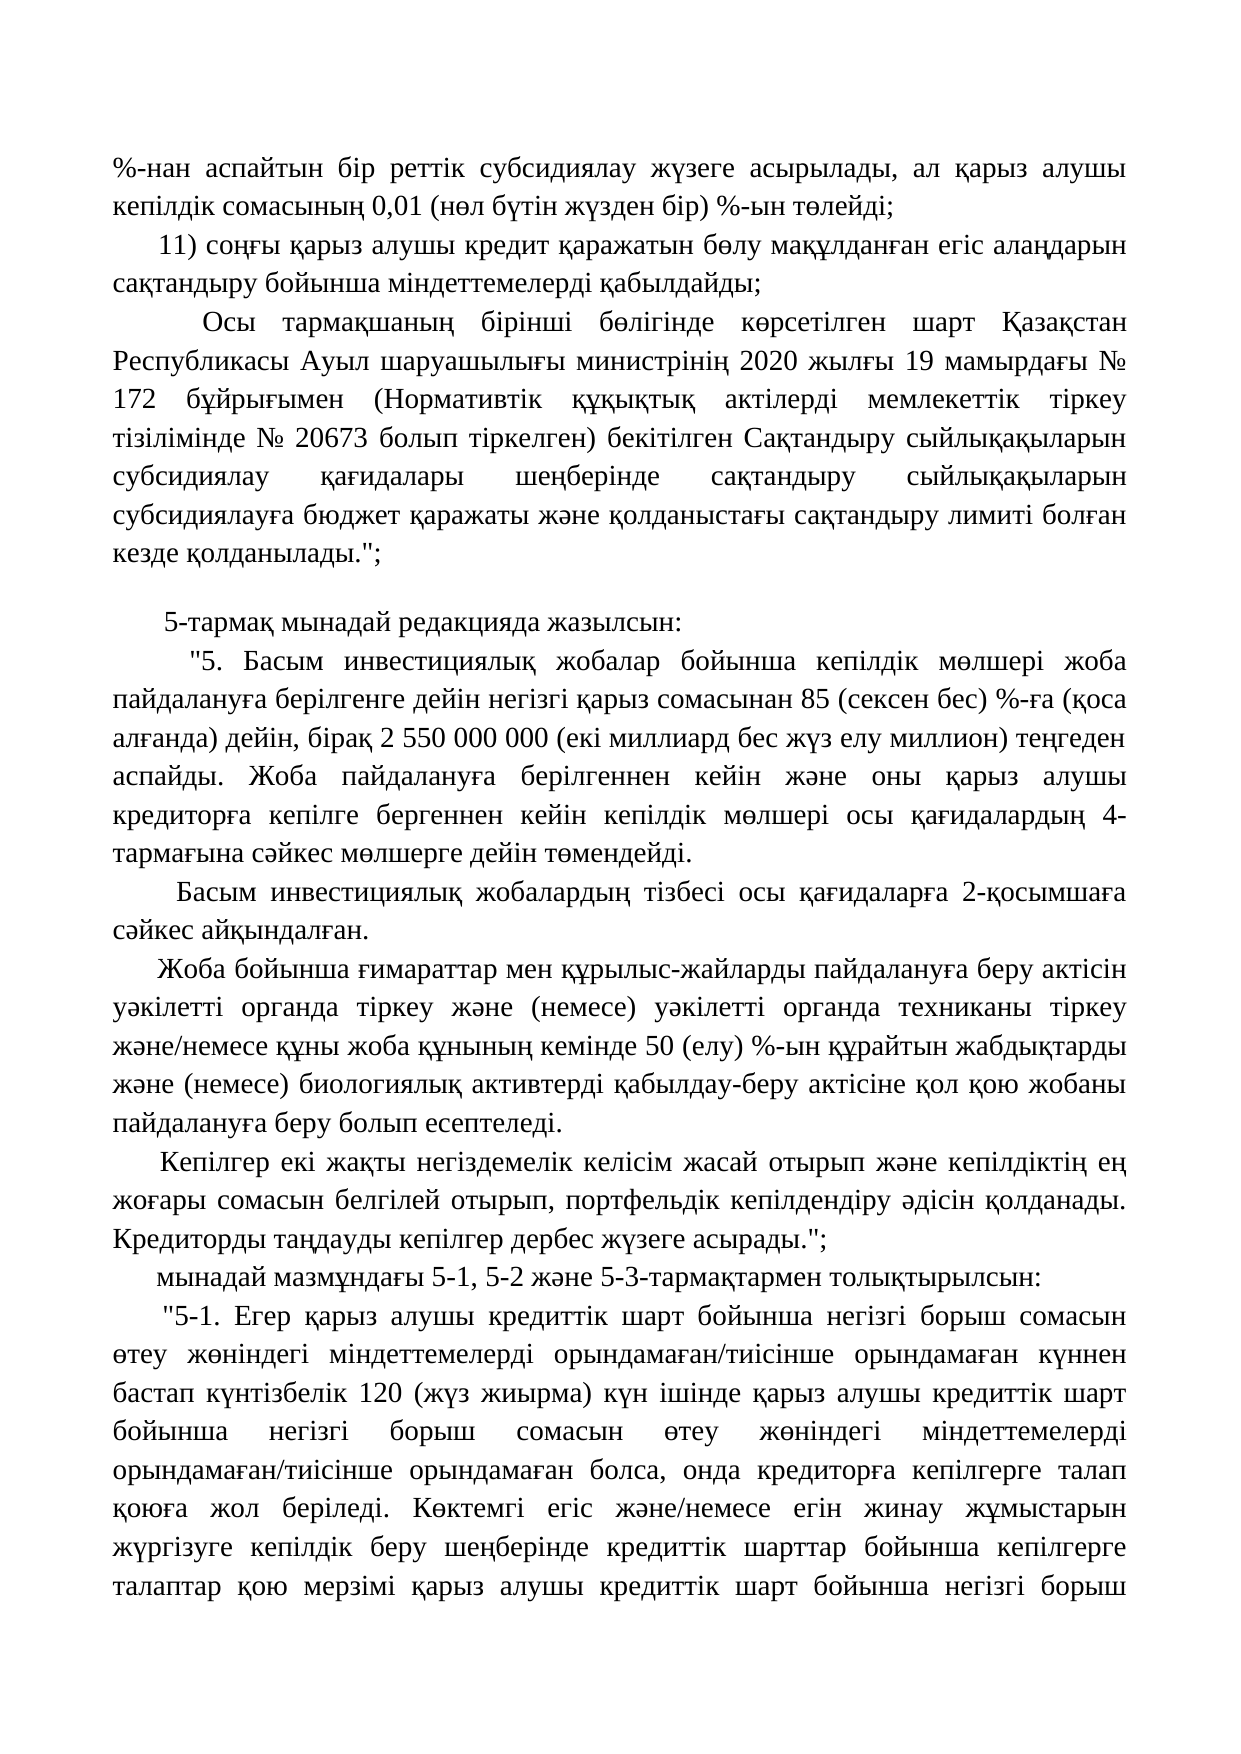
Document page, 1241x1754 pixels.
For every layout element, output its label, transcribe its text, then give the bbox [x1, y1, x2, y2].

text 11) соңғы қарыз алушы кредит қаражатын бөлу мақұлданған егіс алаңдарын сақтандыру бойынша міндеттемелерді қабылдайды; [112, 227, 1128, 299]
text Кепілгер екі жақты негіздемелік келісім жасай отырып және кепілдіктің ең жоғары сомасын белгілей отырып, портфельдік кепілдендіру әдісін қолданады. Кредиторды таңдауды кепілгер дербес жүзеге асырады."; [112, 1144, 1128, 1254]
text "5. Басым инвестициялық жобалар бойынша кепілдік мөлшері жоба пайдалануға берілгенге дейін негізгі қарыз сомасынан 85 (сексен бес) %-ға (қоса алғанда) дейін, бірақ 2 550 000 000 (екі миллиард бес жүз елу миллион) теңгеден аспайды. Жоба пайдалануға берілгеннен кейін және оны қарыз алушы кредиторға кепілге бергеннен кейін кепілдік мөлшері осы қағидалардың 4-тармағына сәйкес мөлшерге дейін төмендейді. [112, 643, 1128, 869]
text Басым инвестициялық жобалардың тізбесі осы қағидаларға 2-қосымшаға сәйкес айқындалған. [112, 874, 1128, 946]
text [112, 1298, 1128, 1601]
text мынадай мазмұндағы 5-1, 5-2 және 5-3-тармақтармен толықтырылсын: [112, 1259, 1128, 1293]
text Осы тармақшаның бірінші бөлігінде көрсетілген шарт Қазақстан Республикасы Ауыл шаруашылығы министрінің 2020 жылғы 19 мамырдағы № 172 бұйрығымен (Нормативтік құқықтық актілерді мемлекеттік тіркеу тізілімінде № 20673 болып тіркелген) бекітілген Сақтандыру сыйлықақыларын субсидиялау қағидалары шеңберінде сақтандыру сыйлықақыларын субсидиялауға бюджет қаражаты және қолданыстағы сақтандыру лимиті болған кезде қолданылады."; [112, 304, 1128, 569]
text 5-тармақ мынадай редакцияда жазылсын: [112, 604, 1128, 638]
text Жоба бойынша ғимараттар мен құрылыс-жайларды пайдалануға беру актісін уәкілетті органда тіркеу және (немесе) уәкілетті органда техниканы тіркеу және/немесе құны жоба құнының кемінде 50 (елу) %-ын құрайтын жабдықтарды және (немесе) биологиялық активтерді қабылдау-беру актісіне қол қою жобаны пайдалануға беру болып есептеледі. [112, 951, 1128, 1139]
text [112, 150, 1128, 222]
